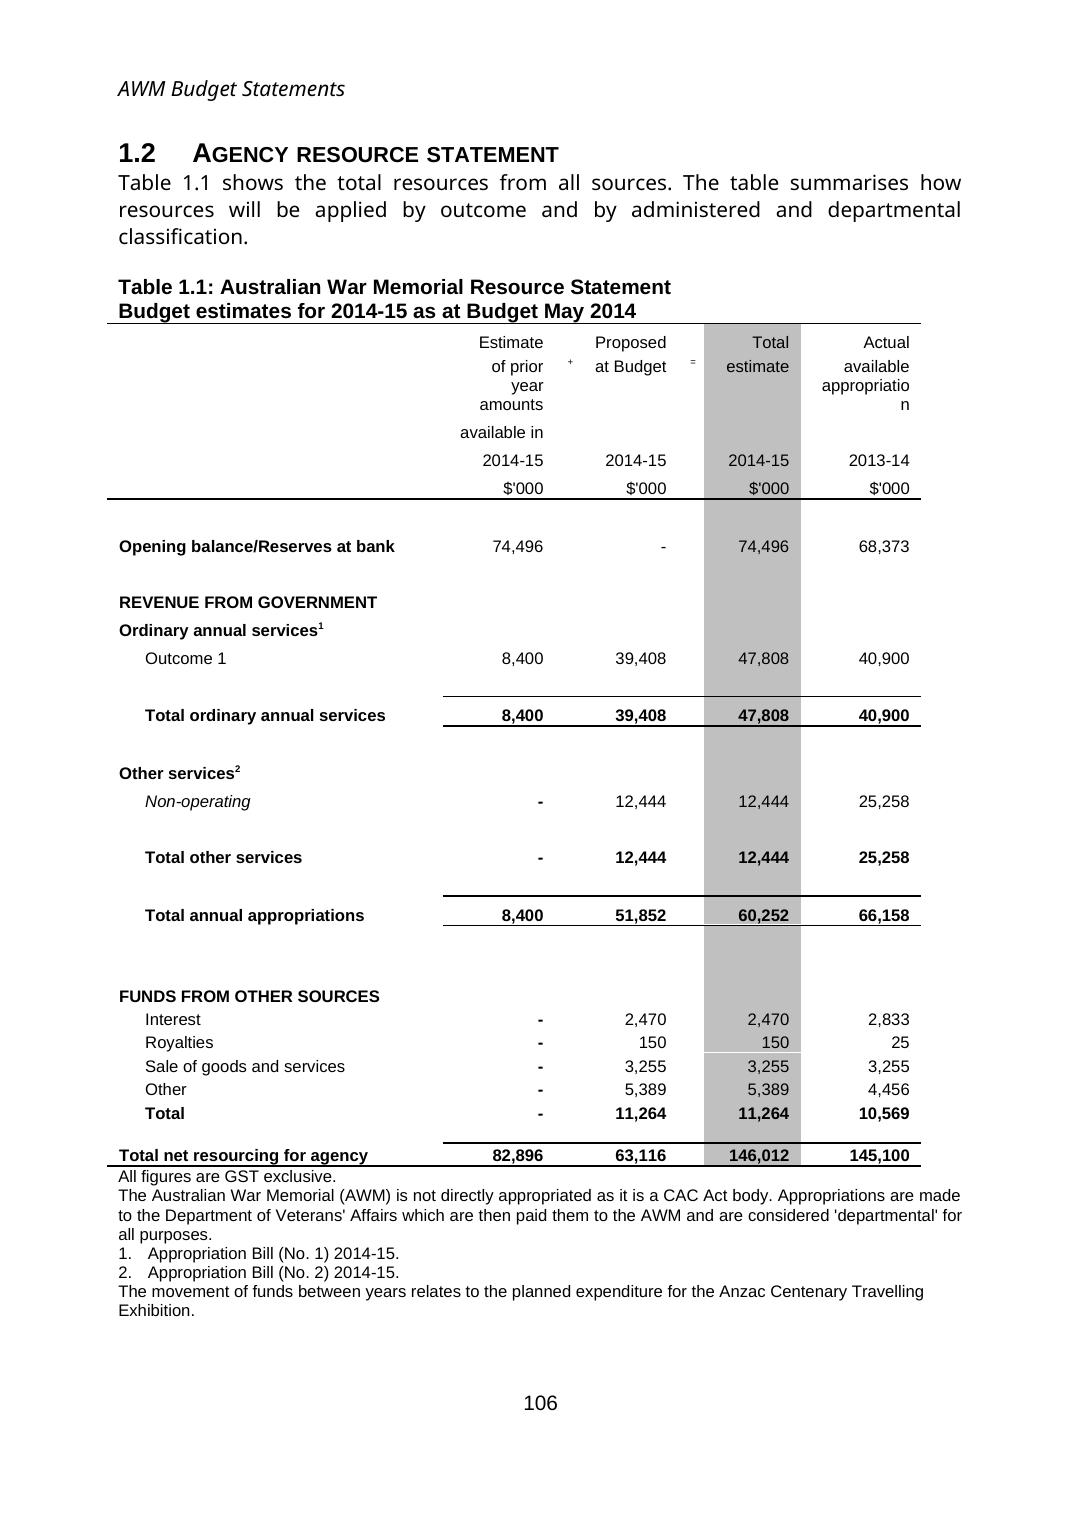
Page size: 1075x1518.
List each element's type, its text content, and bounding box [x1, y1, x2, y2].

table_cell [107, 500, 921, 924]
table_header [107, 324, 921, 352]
text Table 1.1 shows the total resources from all sources. The table summarises how resources will be applied by outcome and by administered and departmental classification. [118, 168, 963, 250]
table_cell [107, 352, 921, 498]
subtitle Table 1.1: Australian War Memorial Resource Statement [118, 275, 963, 299]
text The Australian War Memorial (AWM) is not directly appropriated as it is a CAC Act body. Appropriations are made to the Department of Veterans' Affairs which are then paid them to the AWM and are considered 'departmental' for all purposes. [118, 1186, 963, 1244]
text 2. Appropriation Bill (No. 2) 2014-15. [118, 1263, 963, 1282]
text 1. Appropriation Bill (No. 1) 2014-15. [118, 1244, 963, 1263]
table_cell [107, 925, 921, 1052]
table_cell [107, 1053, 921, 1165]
subtitle Budget estimates for 2014-15 as at Budget May 2014 [118, 299, 963, 323]
text The movement of funds between years relates to the planned expenditure for the Anzac Centenary Travelling Exhibition. [118, 1282, 963, 1320]
subtitle 1.2 Agency resource statement [118, 137, 963, 168]
text All figures are GST exclusive. [118, 1167, 974, 1186]
